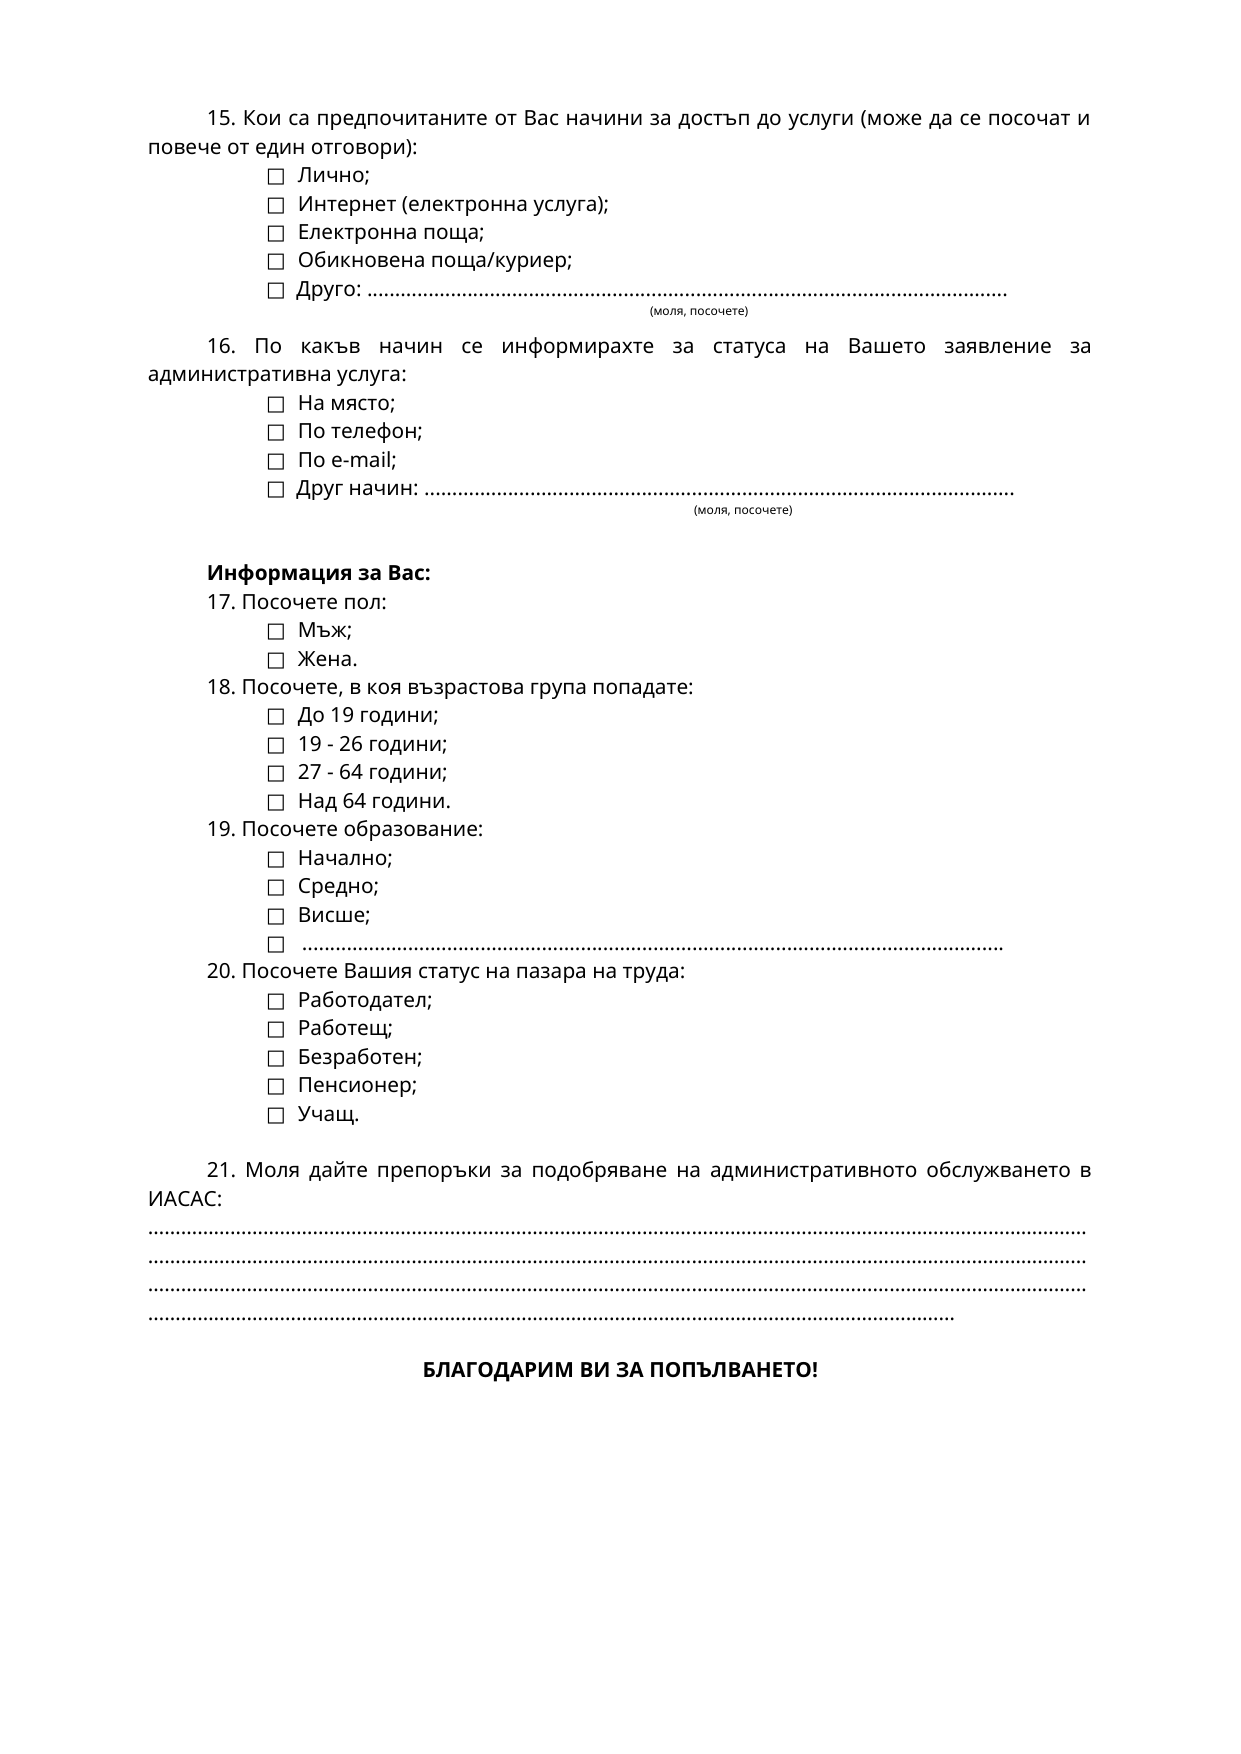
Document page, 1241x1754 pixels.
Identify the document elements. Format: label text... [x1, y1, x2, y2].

text □ До 19 години; [148, 701, 1093, 729]
text 16. По какъв начин се информирахте за статуса на Вашето заявление за административна услуга: [148, 331, 1093, 388]
text □ Пенсионер; [148, 1070, 1093, 1099]
text □ .............................................................................................................................. [148, 928, 1093, 957]
text □ По телефон; [148, 416, 1093, 445]
text □ 27 - 64 години; [148, 757, 1093, 786]
text □ Висше; [148, 900, 1093, 928]
text □ Мъж; [148, 615, 1093, 644]
text □ Електронна поща; [148, 217, 1093, 246]
text □ Работодател; [148, 985, 1093, 1013]
text □ Средно; [148, 871, 1093, 900]
text БЛАГОДАРИМ ВИ ЗА ПОПЪЛВАНЕТО! [148, 1355, 1093, 1383]
text □ Интернет (електронна услуга); [148, 189, 1093, 217]
text 20. Посочете Вашия статус на пазара на труда: [148, 957, 1093, 985]
text 19. Посочете образование: [148, 814, 1093, 843]
text □ Работещ; [148, 1013, 1093, 1042]
text □ По e-mail; [148, 445, 1093, 473]
text 15. Кои са предпочитаните от Вас начини за достъп до услуги (може да се посочат и повече от един отговори): [148, 103, 1093, 160]
text □ Жена. [148, 644, 1093, 672]
text (моля, посочете) [448, 502, 1093, 530]
text □ Начално; [148, 843, 1093, 871]
text (моля, посочете) [448, 302, 1093, 331]
text □ Друго: ................................................................................................................... [148, 274, 1093, 302]
text □ Лично; [148, 160, 1093, 189]
text □ Обикновена поща/куриер; [148, 246, 1093, 274]
text □ Над 64 години. [148, 786, 1093, 814]
text 18. Посочете, в коя възрастова група попадате: [148, 672, 1093, 701]
text □ На място; [148, 388, 1093, 416]
text 21. Моля дайте препоръки за подобряване на административното обслужването в ИАСАС: [148, 1156, 1093, 1212]
text □ Учащ. [148, 1099, 1093, 1127]
text ………………………………………………………………………………………………………………………………………………………………………………………………………………………………………………………………………………………………………………………………………………………………………………………………………………………………………………………………………………………………………………………………………………………………………………………………………… [148, 1212, 1093, 1326]
text 17. Посочете пол: [148, 587, 1093, 615]
text □ Безработен; [148, 1042, 1093, 1070]
text Информация за Вас: [148, 558, 1093, 587]
text □ Друг начин: .......................................................................................................... [148, 473, 1093, 502]
text □ 19 - 26 години; [148, 729, 1093, 757]
